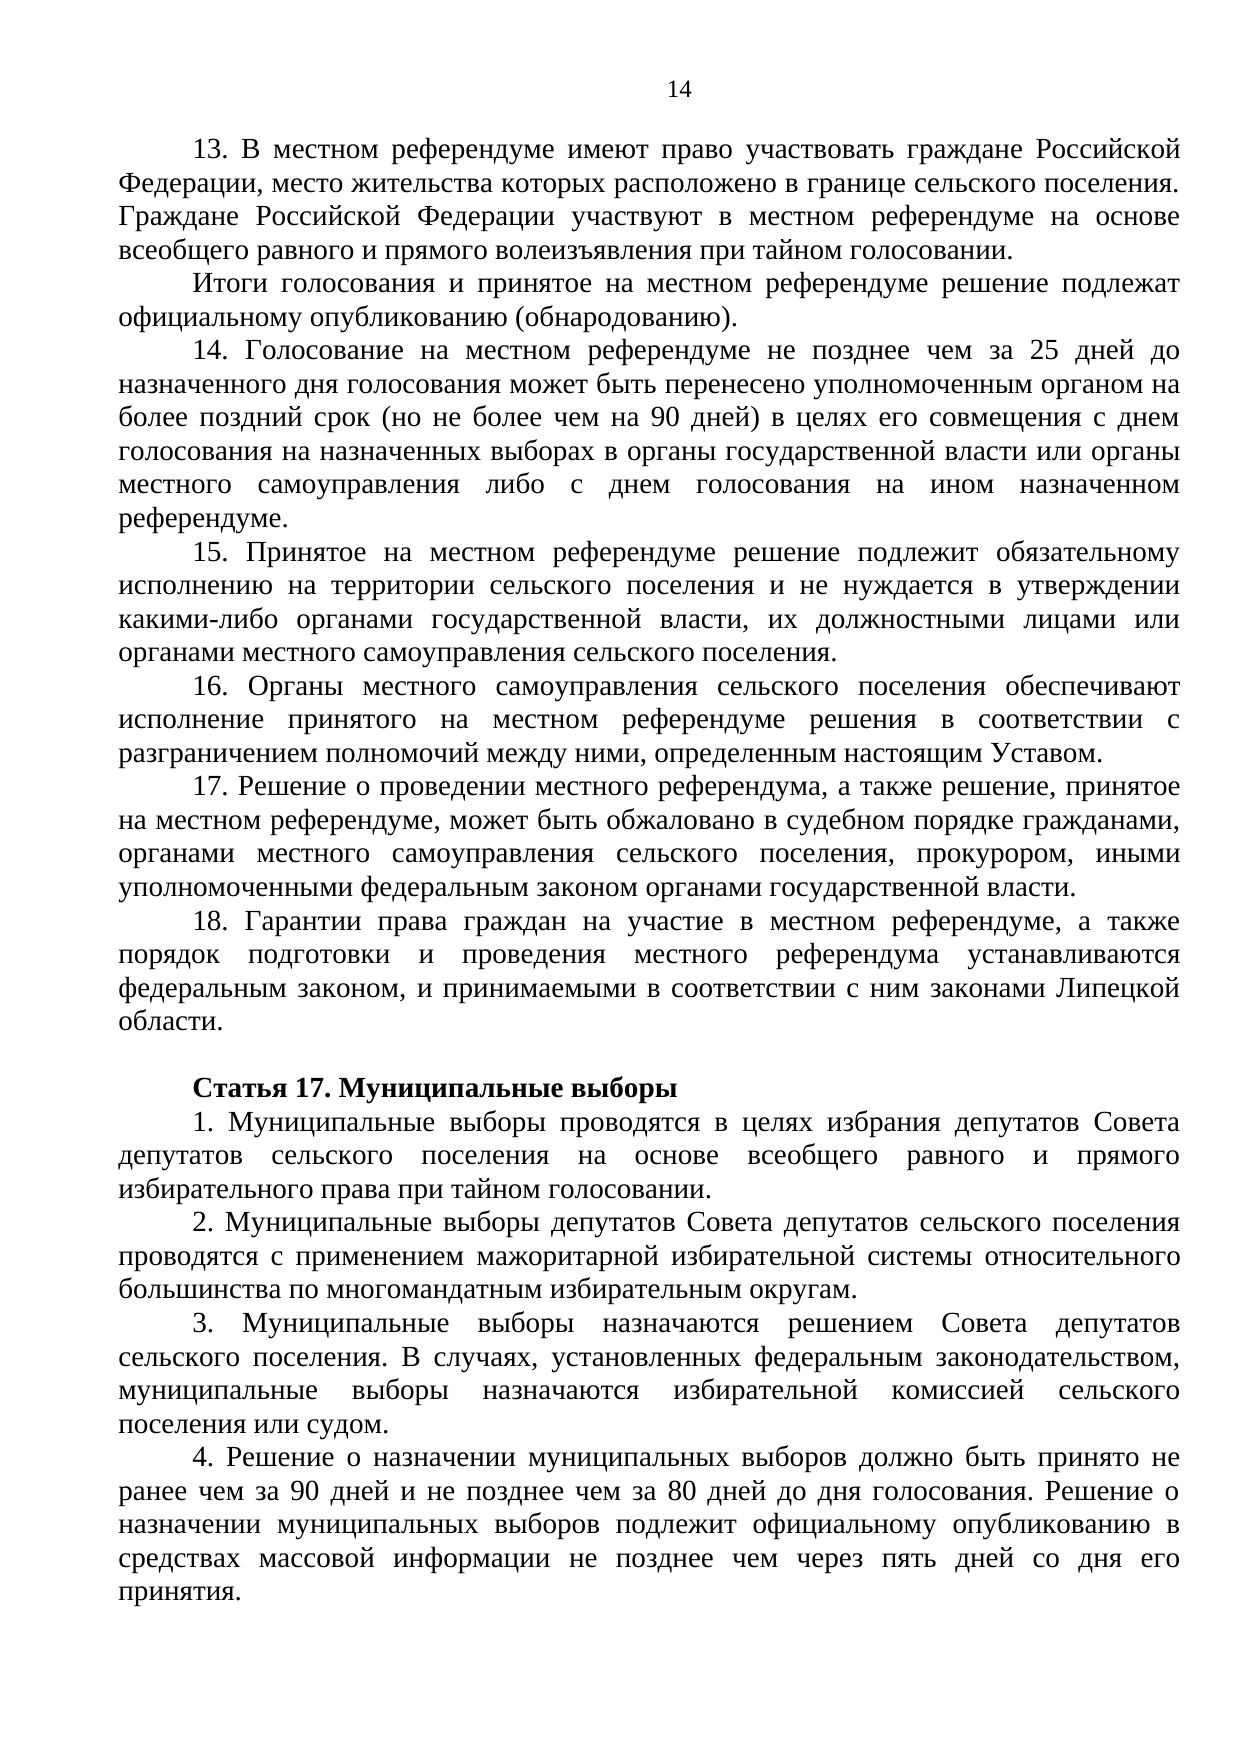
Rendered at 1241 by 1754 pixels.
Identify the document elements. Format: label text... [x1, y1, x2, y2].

text 18. Гарантии права граждан на участие в местном референдуме, а также порядок подготовки и проведения местного референдума устанавливаются федеральным законом, и принимаемыми в соответствии с ним законами Липецкой области. [118, 903, 1181, 1037]
text 16. Органы местного самоуправления сельского поселения обеспечивают исполнение принятого на местном референдуме решения в соответствии с разграничением полномочий между ними, определенным настоящим Уставом. [118, 668, 1181, 768]
text Статья 17. Муниципальные выборы [118, 1070, 1181, 1104]
text 14. Голосование на местном референдуме не позднее чем за 25 дней до назначенного дня голосования может быть перенесено уполномоченным органом на более поздний срок (но не более чем на 90 дней) в целях его совмещения с днем голосования на назначенных выборах в органы государственной власти или органы местного самоуправления либо с днем голосования на ином назначенном референдуме. [118, 332, 1181, 534]
text 13. В местном референдуме имеют право участвовать граждане Российской Федерации, место жительства которых расположено в границе сельского поселения. Граждане Российской Федерации участвуют в местном референдуме на основе всеобщего равного и прямого волеизъявления при тайном голосовании. [118, 131, 1181, 265]
text 15. Принятое на местном референдуме решение подлежит обязательному исполнению на территории сельского поселения и не нуждается в утверждении какими-либо органами государственной власти, их должностными лицами или органами местного самоуправления сельского поселения. [118, 534, 1181, 668]
text Итоги голосования и принятое на местном референдуме решение подлежат официальному опубликованию (обнародованию). [118, 265, 1181, 332]
text 3. Муниципальные выборы назначаются решением Совета депутатов сельского поселения. В случаях, установленных федеральным законодательством, муниципальные выборы назначаются избирательной комиссией сельского поселения или судом. [118, 1305, 1181, 1439]
text 4. Решение о назначении муниципальных выборов должно быть принято не ранее чем за 90 дней и не позднее чем за 80 дней до дня голосования. Решение о назначении муниципальных выборов подлежит официальному опубликованию в средствах массовой информации не позднее чем через пять дней со дня его принятия. [118, 1439, 1181, 1607]
text 1. Муниципальные выборы проводятся в целях избрания депутатов Совета депутатов сельского поселения на основе всеобщего равного и прямого избирательного права при тайном голосовании. [118, 1104, 1181, 1204]
text 17. Решение о проведении местного референдума, а также решение, принятое на местном референдуме, может быть обжаловано в судебном порядке гражданами, органами местного самоуправления сельского поселения, прокурором, иными уполномоченными федеральным законом органами государственной власти. [118, 768, 1181, 903]
text 2. Муниципальные выборы депутатов Совета депутатов сельского поселения проводятся с применением мажоритарной избирательной системы относительного большинства по многомандатным избирательным округам. [118, 1204, 1181, 1305]
